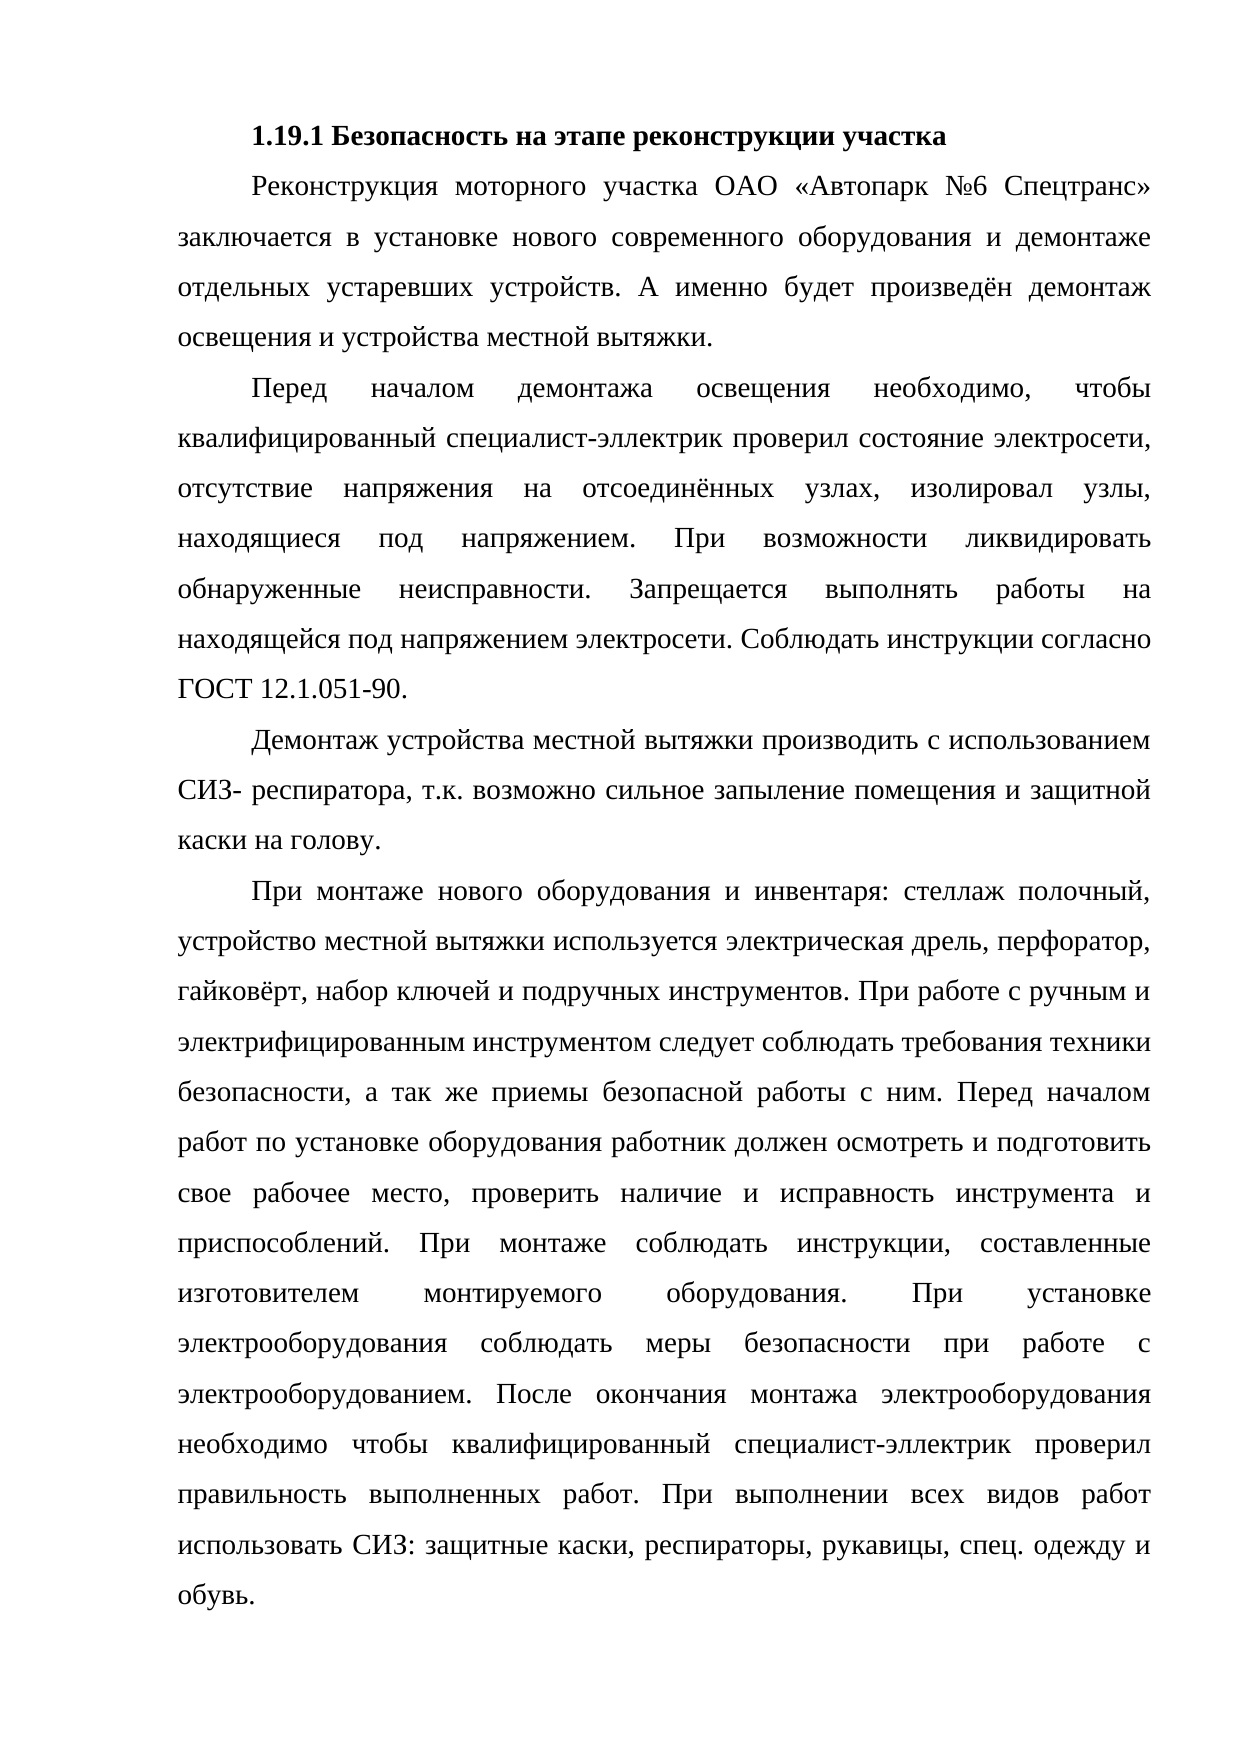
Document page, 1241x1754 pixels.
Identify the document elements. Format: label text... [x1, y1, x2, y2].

text 1.19.1 Безопасность на этапе реконструкции участка [177, 118, 1152, 152]
text Реконструкция моторного участка ОАО «Автопарк №6 Спецтранс» заключается в установке нового современного оборудования и демонтаже отдельных устаревших устройств. А именно будет произведён демонтаж освещения и устройства местной вытяжки. [177, 168, 1152, 353]
text Перед началом демонтажа освещения необходимо, чтобы квалифицированный специалист-эллектрик проверил состояние электросети, отсутствие напряжения на отсоединённых узлах, изолировал узлы, находящиеся под напряжением. При возможности ликвидировать обнаруженные неисправности. Запрещается выполнять работы на находящейся под напряжением электросети. Соблюдать инструкции согласно ГОСТ 12.1.051-90. [177, 370, 1152, 705]
text При монтаже нового оборудования и инвентаря: стеллаж полочный, устройство местной вытяжки используется электрическая дрель, перфоратор, гайковёрт, набор ключей и подручных инструментов. При работе с ручным и электрифицированным инструментом следует соблюдать требования техники безопасности, а так же приемы безопасной работы с ним. Перед началом работ по установке оборудования работник должен осмотреть и подготовить свое рабочее место, проверить наличие и исправность инструмента и приспособлений. При монтаже соблюдать инструкции, составленные изготовителем монтируемого оборудования. При установке электрооборудования соблюдать меры безопасности при работе с электрооборудованием. После окончания монтажа электрооборудования необходимо чтобы квалифицированный специалист-эллектрик проверил правильность выполненных работ. При выполнении всех видов работ использовать СИЗ: защитные каски, респираторы, рукавицы, спец. одежду и обувь. [177, 873, 1152, 1611]
text Демонтаж устройства местной вытяжки производить с использованием СИЗ- респиратора, т.к. возможно сильное запыление помещения и защитной каски на голову. [177, 722, 1152, 856]
